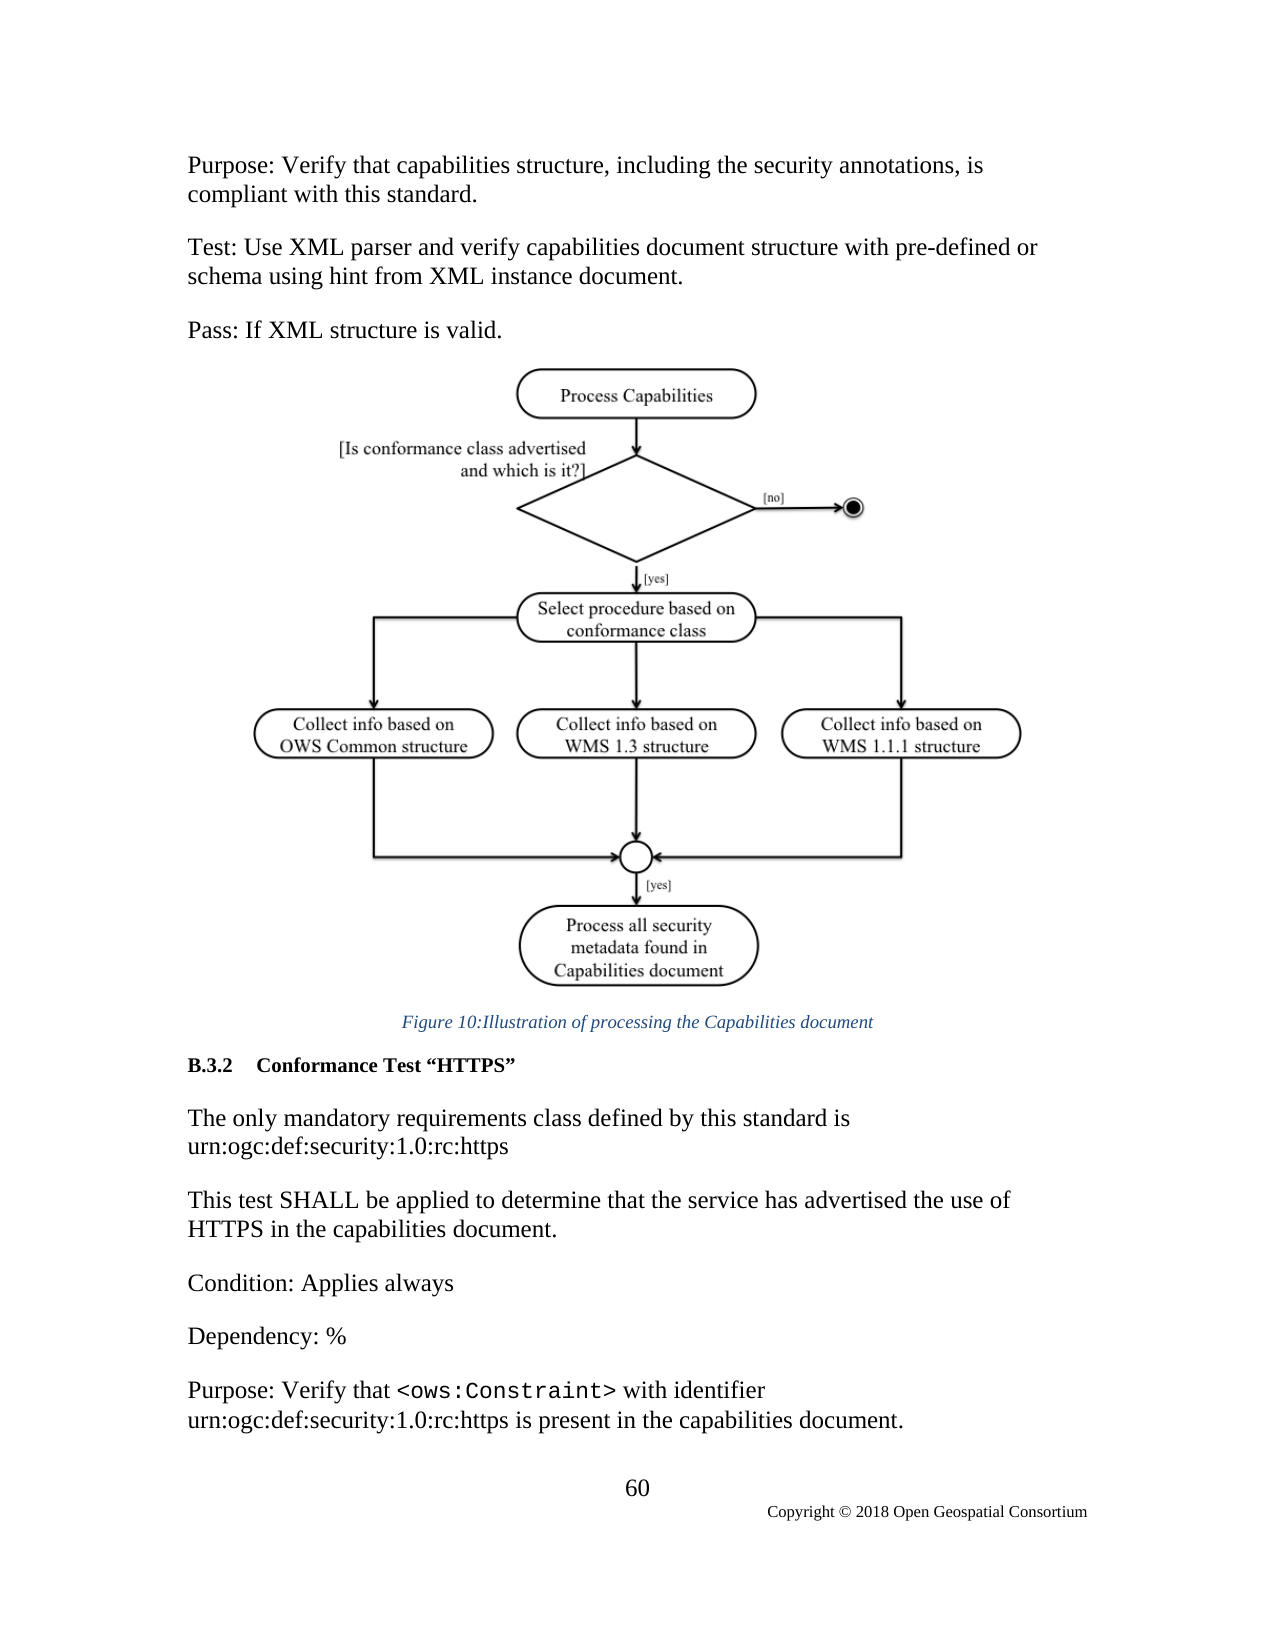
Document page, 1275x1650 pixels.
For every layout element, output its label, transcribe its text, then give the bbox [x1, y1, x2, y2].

text This test SHALL be applied to determine that the service has advertised the use of HTTPS in the capabilities document. [187, 1185, 1087, 1243]
text Pass: If XML structure is valid. [187, 315, 1087, 344]
text Conformance Test “HTTPS” [187, 1054, 1087, 1078]
text Dependency: % [187, 1321, 1087, 1350]
text Test: Use XML parser and verify capabilities document structure with pre-defined or schema using hint from XML instance document. [187, 232, 1087, 290]
picture [253, 368, 1022, 987]
text Condition: Applies always [187, 1268, 1087, 1296]
text The only mandatory requirements class defined by this standard is urn:ogc:def:security:1.0:rc:https [187, 1103, 1087, 1160]
text Purpose: Verify that <ows:Constraint> with identifier urn:ogc:def:security:1.0:rc:https is present in the capabilities document. [187, 1375, 1087, 1434]
text Figure 10:Illustration of processing the Capabilities document [187, 1011, 1087, 1033]
text Purpose: Verify that capabilities structure, including the security annotations, is compliant with this standard. [187, 150, 1087, 207]
